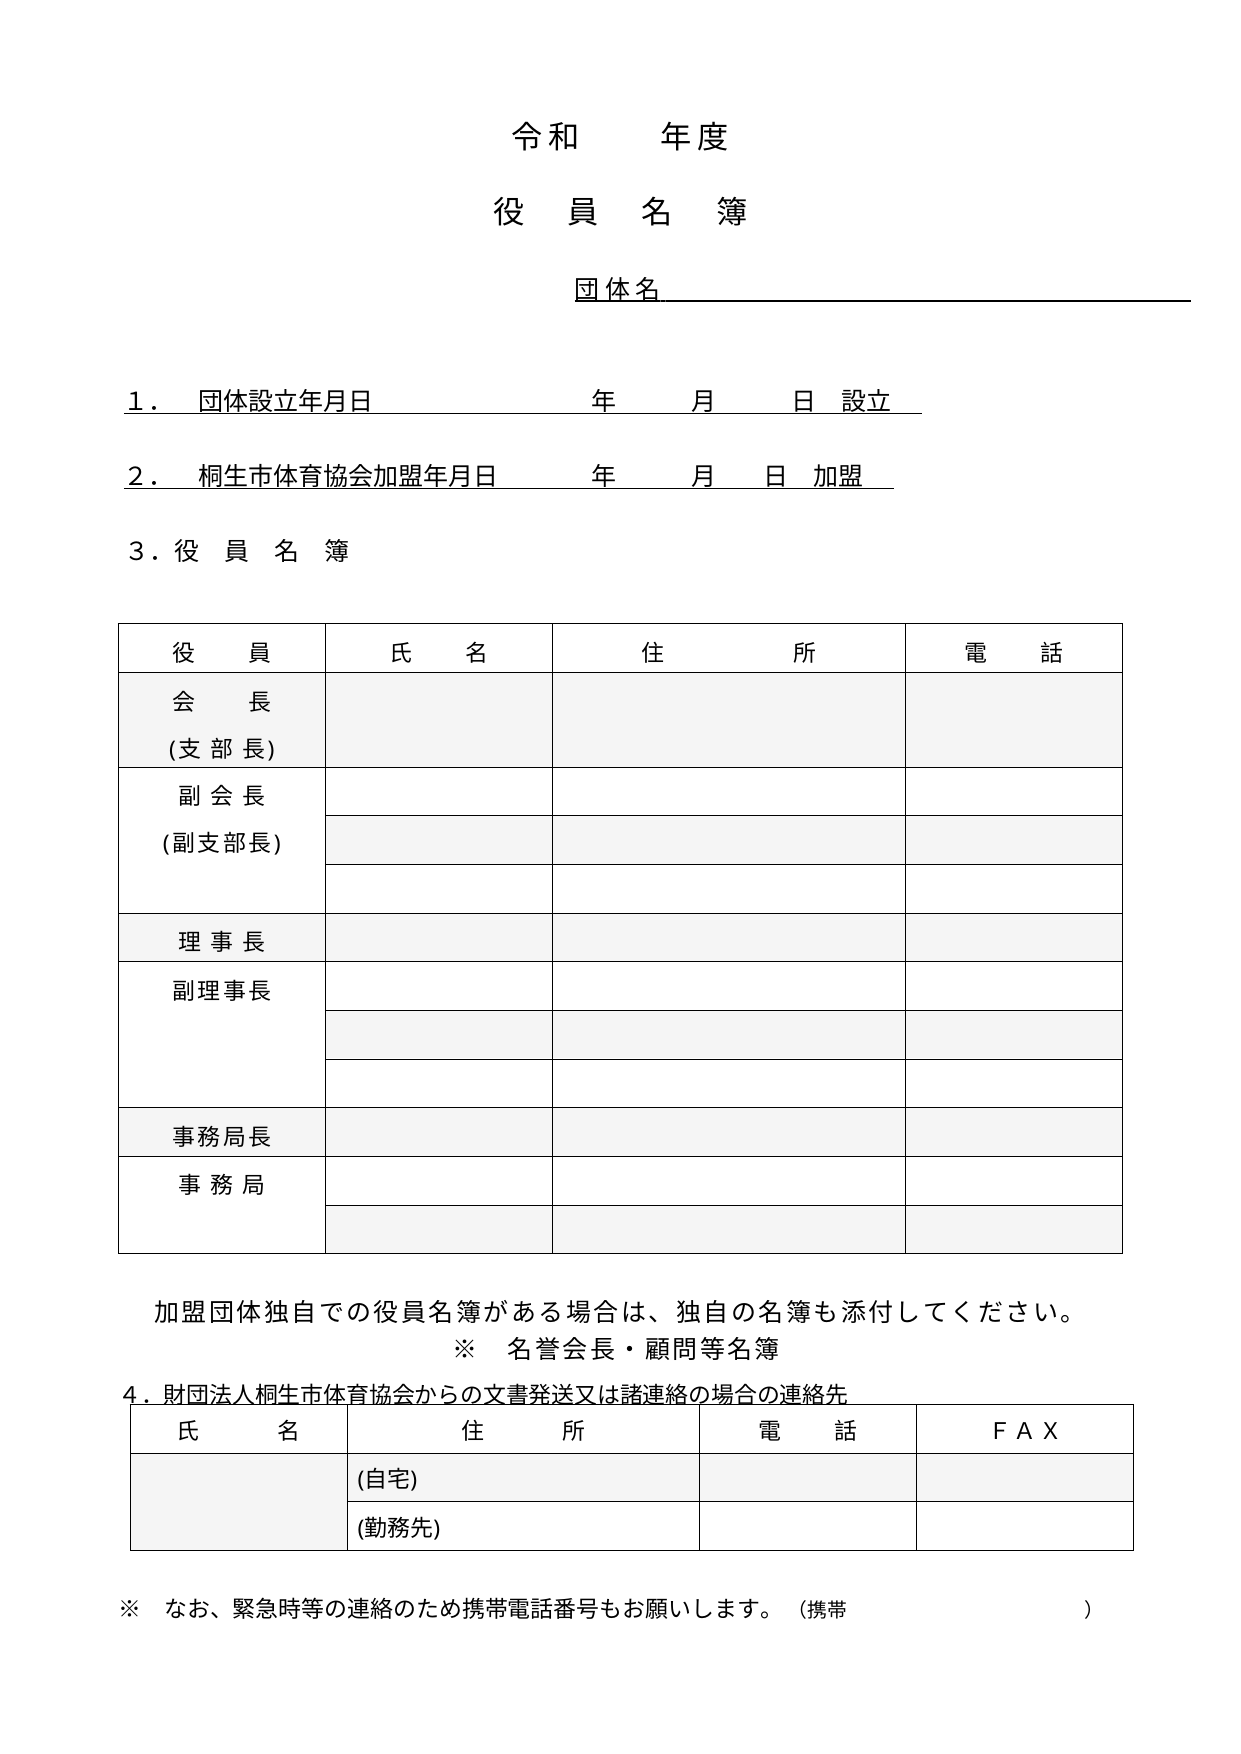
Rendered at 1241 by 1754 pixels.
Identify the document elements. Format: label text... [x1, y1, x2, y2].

table_cell [553, 865, 905, 913]
table_header 電 話 [906, 624, 1122, 672]
table_header 住 所 [553, 624, 905, 672]
table_cell [906, 768, 1122, 815]
text ※ なお、緊急時等の連絡のため携帯電話番号もお願いします。 （携帯 ） [118, 1588, 1122, 1625]
table_cell [553, 1011, 905, 1058]
table_cell [131, 1454, 347, 1550]
text 令和 年度 [118, 118, 1122, 156]
table_cell [906, 914, 1122, 961]
table_cell 副 会 長 (副支部長) [119, 768, 325, 913]
table_header 氏 名 [131, 1405, 347, 1452]
table_cell [553, 1157, 905, 1204]
table_cell [906, 865, 1122, 913]
table_cell 事務局長 [119, 1108, 325, 1156]
table_cell [700, 1502, 916, 1550]
table_cell [906, 1157, 1122, 1204]
table_cell [326, 914, 552, 961]
table_cell [326, 816, 552, 864]
table_cell [326, 1011, 552, 1058]
text 加盟団体独自での役員名簿がある場合は、独自の名簿も添付してください。 [118, 1291, 1122, 1329]
table_cell [553, 768, 905, 815]
table_cell [553, 816, 905, 864]
table_cell [553, 673, 905, 767]
table_header 役 員 [119, 624, 325, 672]
table_cell [326, 1060, 552, 1107]
table_cell [906, 1206, 1122, 1253]
table_cell [906, 962, 1122, 1010]
table_cell [906, 1011, 1122, 1058]
table_header 電 話 [700, 1405, 916, 1452]
text 団体名 [118, 268, 1122, 306]
table_cell [906, 673, 1122, 767]
table_cell [553, 1060, 905, 1107]
text １． 団体設立年月日 年 月 日 設立 [118, 381, 1122, 418]
table_cell (勤務先) [348, 1502, 699, 1550]
table_cell [553, 1108, 905, 1156]
table_cell [326, 768, 552, 815]
table_cell 副理事長 [119, 962, 325, 1107]
table_cell [906, 1060, 1122, 1107]
table_cell [906, 1108, 1122, 1156]
table_cell [553, 1206, 905, 1253]
table_cell [326, 1108, 552, 1156]
table_cell 会 長 (支 部 長) [119, 673, 325, 767]
table_cell [326, 865, 552, 913]
text ３．役 員 名 簿 [118, 531, 1122, 568]
table_cell [700, 1454, 916, 1501]
table_header 氏 名 [326, 624, 552, 672]
table_cell [326, 673, 552, 767]
text 役 員 名 簿 [118, 193, 1122, 231]
text ※ 名誉会長・顧問等名簿 [118, 1329, 1122, 1366]
table_cell [906, 816, 1122, 864]
table_cell [553, 962, 905, 1010]
text ２． 桐生市体育協会加盟年月日 年 月 日 加盟 [118, 456, 1122, 493]
table_cell 理 事 長 [119, 914, 325, 961]
table_cell [326, 1157, 552, 1204]
table_cell [917, 1454, 1133, 1501]
table_header ＦＡＸ [917, 1405, 1133, 1452]
table_cell [553, 914, 905, 961]
table_header 住 所 [348, 1405, 699, 1452]
table_cell [326, 1206, 552, 1253]
table_cell 事 務 局 [119, 1157, 325, 1253]
table_cell [917, 1502, 1133, 1550]
table_cell [326, 962, 552, 1010]
table_cell (自宅) [348, 1454, 699, 1501]
